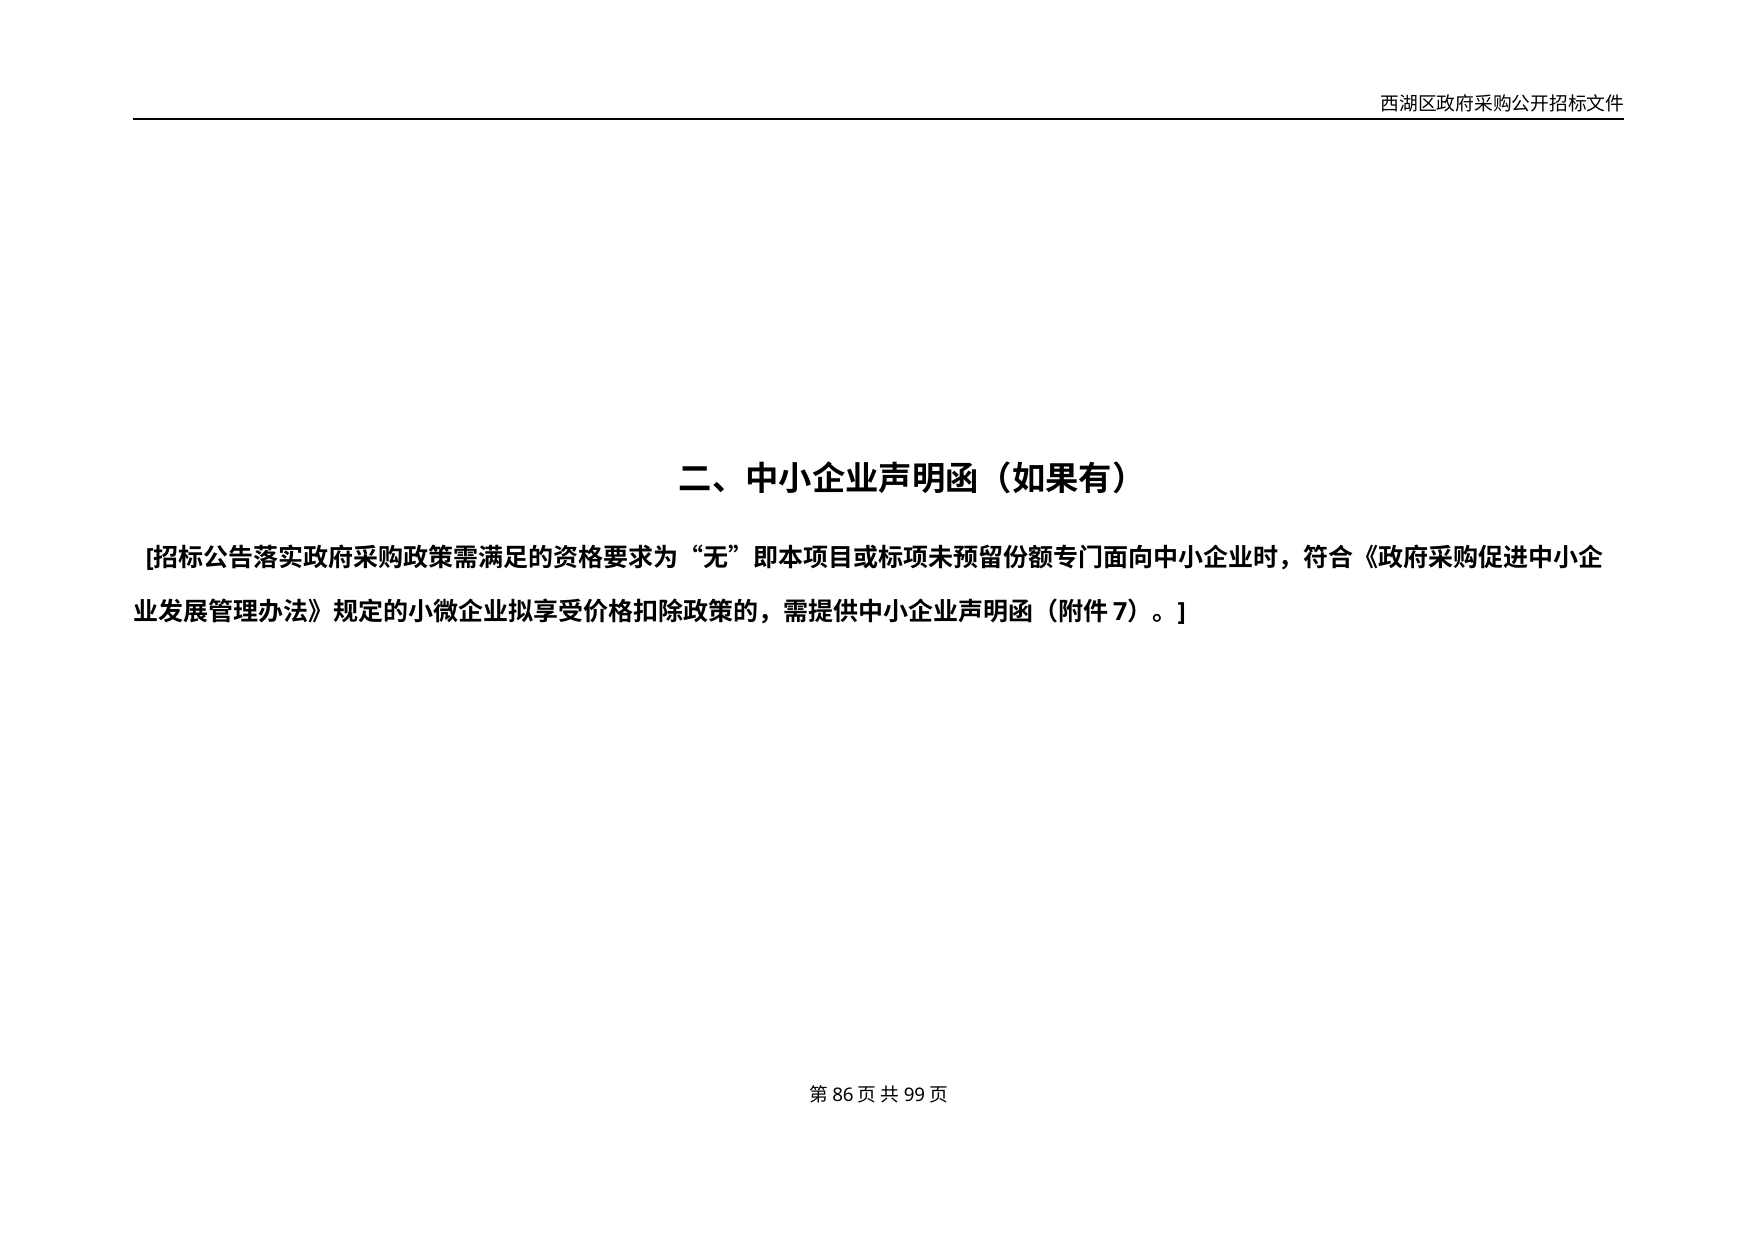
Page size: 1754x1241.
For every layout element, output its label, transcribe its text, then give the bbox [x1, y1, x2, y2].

text 二、中小企业声明函（如果有） [133, 452, 1624, 500]
text [招标公告落实政府采购政策需满足的资格要求为“无”即本项目或标项未预留份额专门面向中小企业时，符合《政府采购促进中小企业发展管理办法》规定的小微企业拟享受价格扣除政策的，需提供中小企业声明函（附件7）。] [133, 537, 1624, 628]
